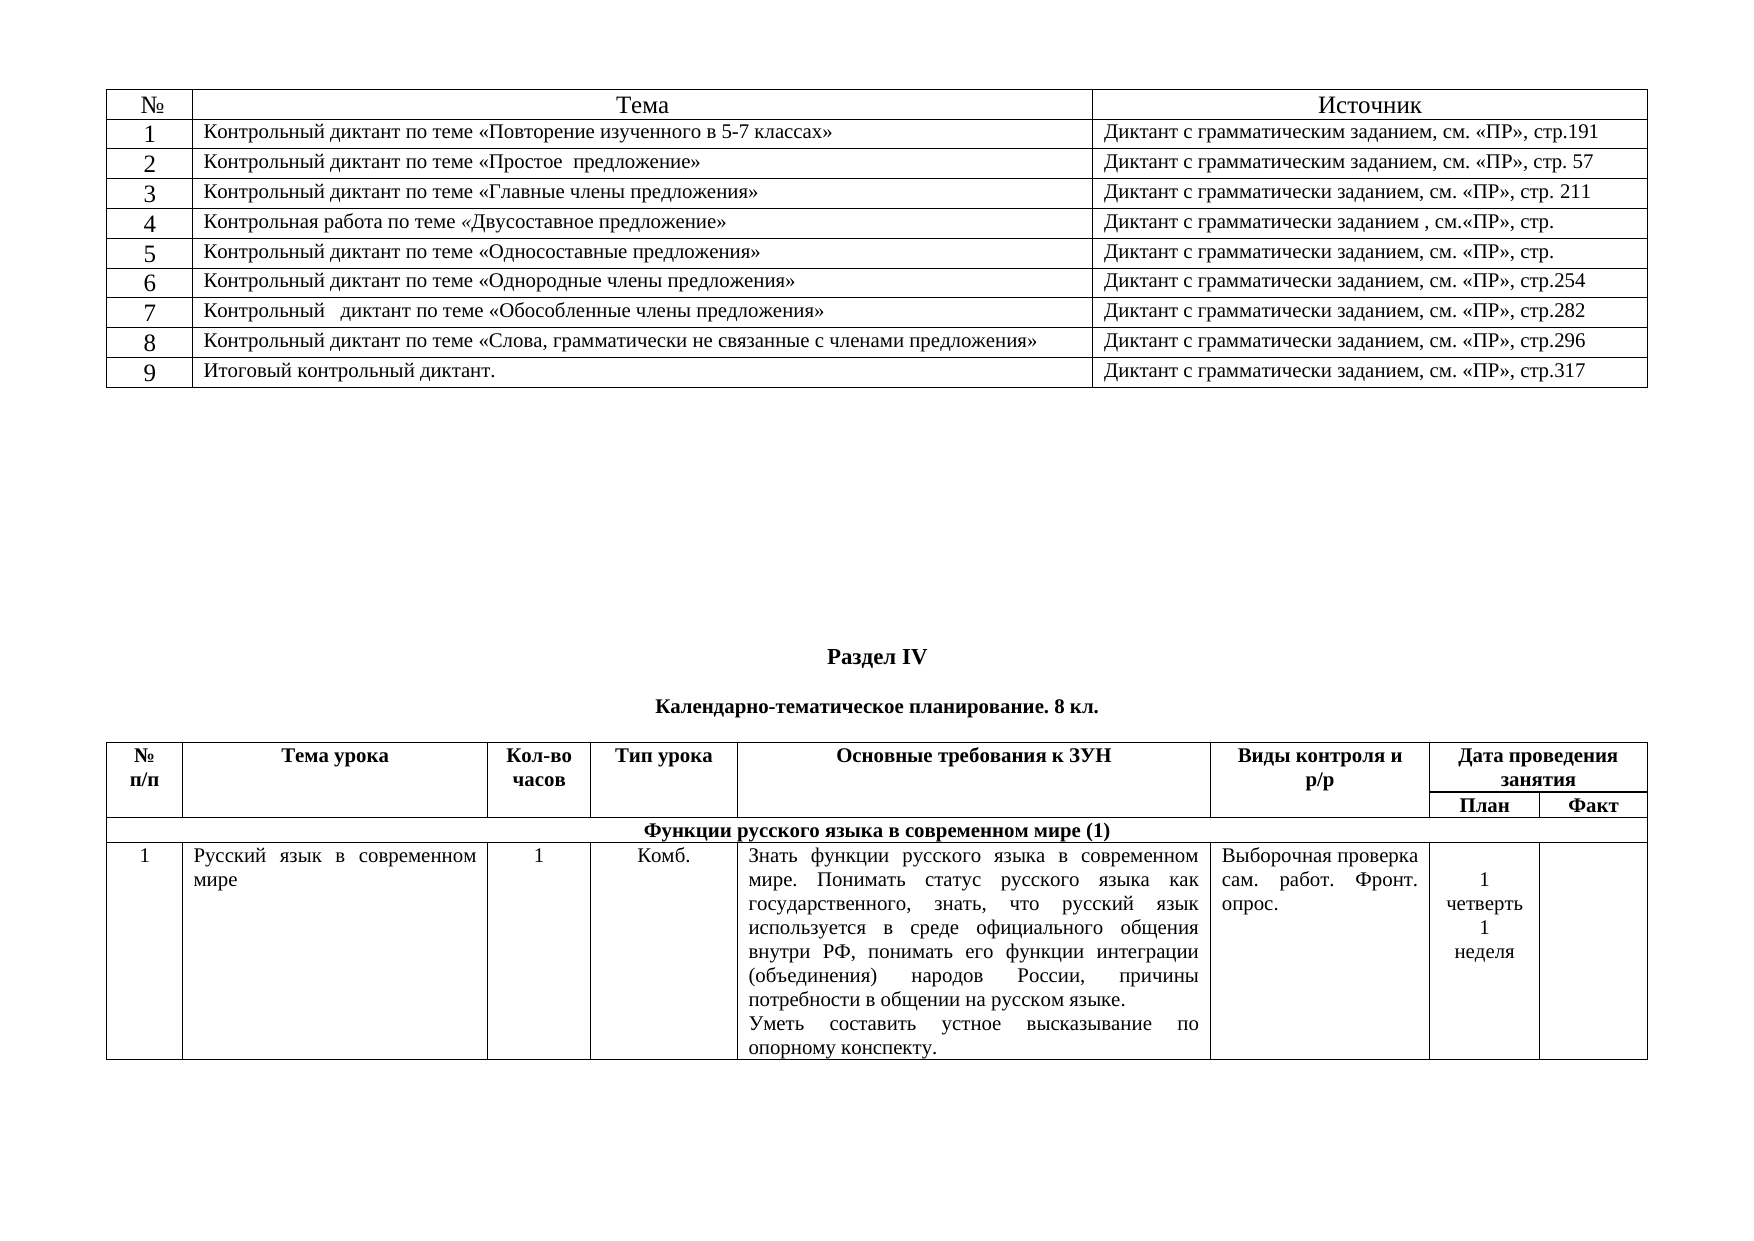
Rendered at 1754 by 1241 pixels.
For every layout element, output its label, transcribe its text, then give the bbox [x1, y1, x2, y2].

table_header № [107, 90, 192, 118]
table_cell Диктант с грамматически заданием, см. «ПР», стр.296 [1093, 328, 1647, 357]
table_header Дата проведения занятия [1430, 743, 1647, 791]
table_header Кол-во часов [488, 743, 590, 817]
table_cell 7 [107, 298, 192, 327]
table_cell Диктант с грамматически заданием, см. «ПР», стр.317 [1093, 358, 1647, 387]
table_cell 8 [107, 328, 192, 357]
table_cell 5 [107, 239, 192, 267]
table_header Тип урока [591, 743, 737, 817]
text Календарно-тематическое планирование. 8 кл. [118, 694, 1636, 718]
table_cell Контрольный диктант по теме «Повторение изученного в 5-7 классах» [193, 120, 1092, 148]
table_cell Контрольная работа по теме «Двусоставное предложение» [193, 209, 1092, 238]
table_header № п/п [107, 743, 182, 817]
table_cell Диктант с грамматическим заданием, см. «ПР», стр. 57 [1093, 149, 1647, 178]
table_cell 3 [107, 179, 192, 208]
table_cell Диктант с грамматическим заданием, см. «ПР», стр.191 [1093, 120, 1647, 148]
table_cell Итоговый контрольный диктант. [193, 358, 1092, 387]
table_cell Функции русского языка в современном мире (1) [107, 818, 1647, 842]
table_cell Комб. [591, 843, 737, 1059]
table_cell Факт [1540, 793, 1647, 817]
table_header Источник [1093, 90, 1647, 118]
table_cell Русский язык в современном мире [183, 843, 487, 1059]
table_cell Контрольный диктант по теме «Главные члены предложения» [193, 179, 1092, 208]
table_cell 1 [107, 120, 192, 148]
table_header Тема [193, 90, 1092, 118]
table_cell Знать функции русского языка в современном мире. Понимать статус русского языка как государственного, знать, что русский язык используется в среде официального общения внутри РФ, понимать его функции интеграции (объединения) народов России, причины потребности в общении на русском языке. Уметь составить устное высказывание по опорному конспекту. [738, 843, 1210, 1059]
table_cell План [1430, 793, 1539, 817]
table_cell 2 [107, 149, 192, 178]
table_cell 1 [107, 843, 182, 1059]
table_cell [1540, 843, 1647, 1059]
text Раздел IV [118, 643, 1636, 669]
table_cell Контрольный диктант по теме «Односоставные предложения» [193, 239, 1092, 267]
table_header Основные требования к ЗУН [738, 743, 1210, 817]
table_cell Контрольный диктант по теме «Слова, грамматически не связанные с членами предложения» [193, 328, 1092, 357]
table_cell Диктант с грамматически заданием , см.«ПР», стр. [1093, 209, 1647, 238]
table_cell 1 [488, 843, 590, 1059]
table_cell 6 [107, 269, 192, 297]
table_cell 1 четверть 1 неделя [1430, 843, 1539, 1059]
table_cell Выборочная проверка сам. работ. Фронт. опрос. [1211, 843, 1429, 1059]
table_cell Контрольный диктант по теме «Простое предложение» [193, 149, 1092, 178]
table_cell Диктант с грамматически заданием, см. «ПР», стр.254 [1093, 269, 1647, 297]
table_cell Диктант с грамматически заданием, см. «ПР», стр. [1093, 239, 1647, 267]
table_cell Контрольный диктант по теме «Обособленные члены предложения» [193, 298, 1092, 327]
table_cell Диктант с грамматически заданием, см. «ПР», стр. 211 [1093, 179, 1647, 208]
table_cell 4 [107, 209, 192, 238]
table_cell Контрольный диктант по теме «Однородные члены предложения» [193, 269, 1092, 297]
table_header Тема урока [183, 743, 487, 817]
table_cell Диктант с грамматически заданием, см. «ПР», стр.282 [1093, 298, 1647, 327]
table_header Виды контроля и р/р [1211, 743, 1429, 817]
table_cell 9 [107, 358, 192, 387]
